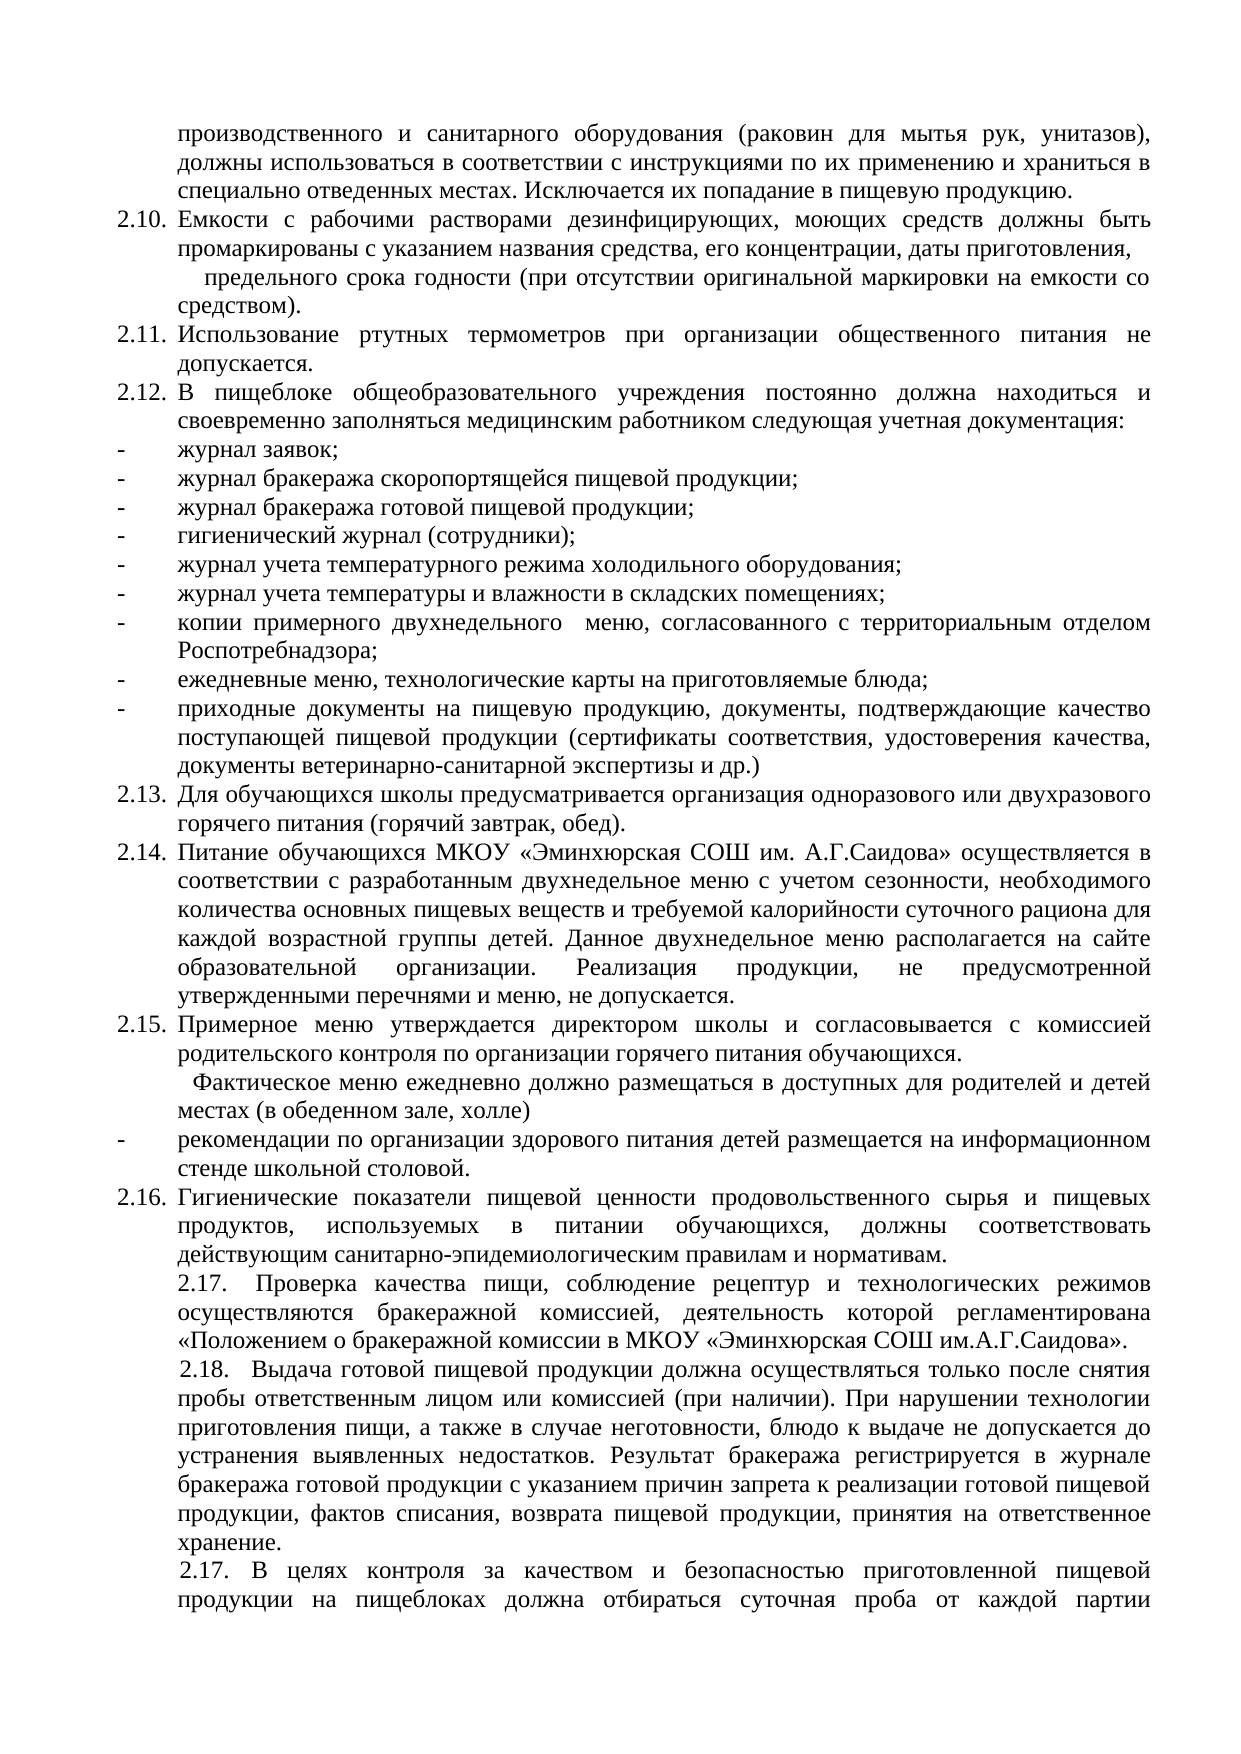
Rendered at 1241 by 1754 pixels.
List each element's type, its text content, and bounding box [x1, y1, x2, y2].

text - журнал заявок; [117, 434, 1152, 463]
text - журнал бракеража готовой пищевой продукции; [117, 492, 1152, 521]
text 2.14. Питание обучающихся МКОУ «Эминхюрская СОШ им. А.Г.Саидова» осуществляется в соответствии с разработанным двухнедельное меню с учетом сезонности, необходимого количества основных пищевых веществ и требуемой калорийности суточного рациона для каждой возрастной группы детей. Данное двухнедельное меню располагается на сайте образовательной организации. Реализация продукции, не предусмотренной утвержденными перечнями и меню, не допускается. [117, 837, 1152, 1009]
text 2.12. В пищеблоке общеобразовательного учреждения постоянно должна находиться и своевременно заполняться медицинским работником следующая учетная документация: [117, 377, 1152, 434]
text 2.17. Проверка качества пищи, соблюдение рецептур и технологических режимов осуществляются бракеражной комиссией, деятельность которой регламентирована «Положением о бракеражной комиссии в МКОУ «Эминхюрская СОШ им.А.Г.Саидова». [117, 1268, 1152, 1354]
text 2.11. Использование ртутных термометров при организации общественного питания не допускается. [117, 319, 1152, 377]
text 2.10. Емкости с рабочими растворами дезинфицирующих, моющих средств должны быть промаркированы с указанием названия средства, его концентрации, даты приготовления, [117, 204, 1152, 262]
text - ежедневные меню, технологические карты на приготовляемые блюда; [117, 664, 1152, 693]
text - приходные документы на пищевую продукцию, документы, подтверждающие качество поступающей пищевой продукции (сертификаты соответствия, удостоверения качества, документы ветеринарно-санитарной экспертизы и др.) [117, 693, 1152, 779]
text - копии примерного двухнедельного меню, согласованного с территориальным отделом Роспотребнадзора; [117, 607, 1152, 664]
text - журнал бракеража скоропортящейся пищевой продукции; [117, 463, 1152, 492]
text 2.15. Примерное меню утверждается директором школы и согласовывается с комиссией родительского контроля по организации горячего питания обучающихся. [117, 1009, 1152, 1067]
text предельного срока годности (при отсутствии оригинальной маркировки на емкости со средством). [117, 262, 1152, 319]
text - гигиенический журнал (сотрудники); [117, 521, 1152, 549]
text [117, 1556, 1152, 1613]
text - рекомендации по организации здорового питания детей размещается на информационном стенде школьной столовой. [117, 1124, 1152, 1182]
text - журнал учета температурного режима холодильного оборудования; [117, 549, 1152, 578]
text Фактическое меню ежедневно должно размещаться в доступных для родителей и детей местах (в обеденном зале, холле) [117, 1067, 1152, 1124]
text 2.16. Гигиенические показатели пищевой ценности продовольственного сырья и пищевых продуктов, используемых в питании обучающихся, должны соответствовать действующим санитарно-эпидемиологическим правилам и нормативам. [117, 1182, 1152, 1268]
text 2.18. Выдача готовой пищевой продукции должна осуществляться только после снятия пробы ответственным лицом или комиссией (при наличии). При нарушении технологии приготовления пищи, а также в случае неготовности, блюдо к выдаче не допускается до устранения выявленных недостатков. Результат бракеража регистрируется в журнале бракеража готовой продукции с указанием причин запрета к реализации готовой пищевой продукции, фактов списания, возврата пищевой продукции, принятия на ответственное хранение. [117, 1354, 1152, 1556]
text 2.13. Для обучающихся школы предусматривается организация одноразового или двухразового горячего питания (горячий завтрак, обед). [117, 779, 1152, 837]
text - журнал учета температуры и влажности в складских помещениях; [117, 578, 1152, 607]
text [117, 118, 1152, 204]
